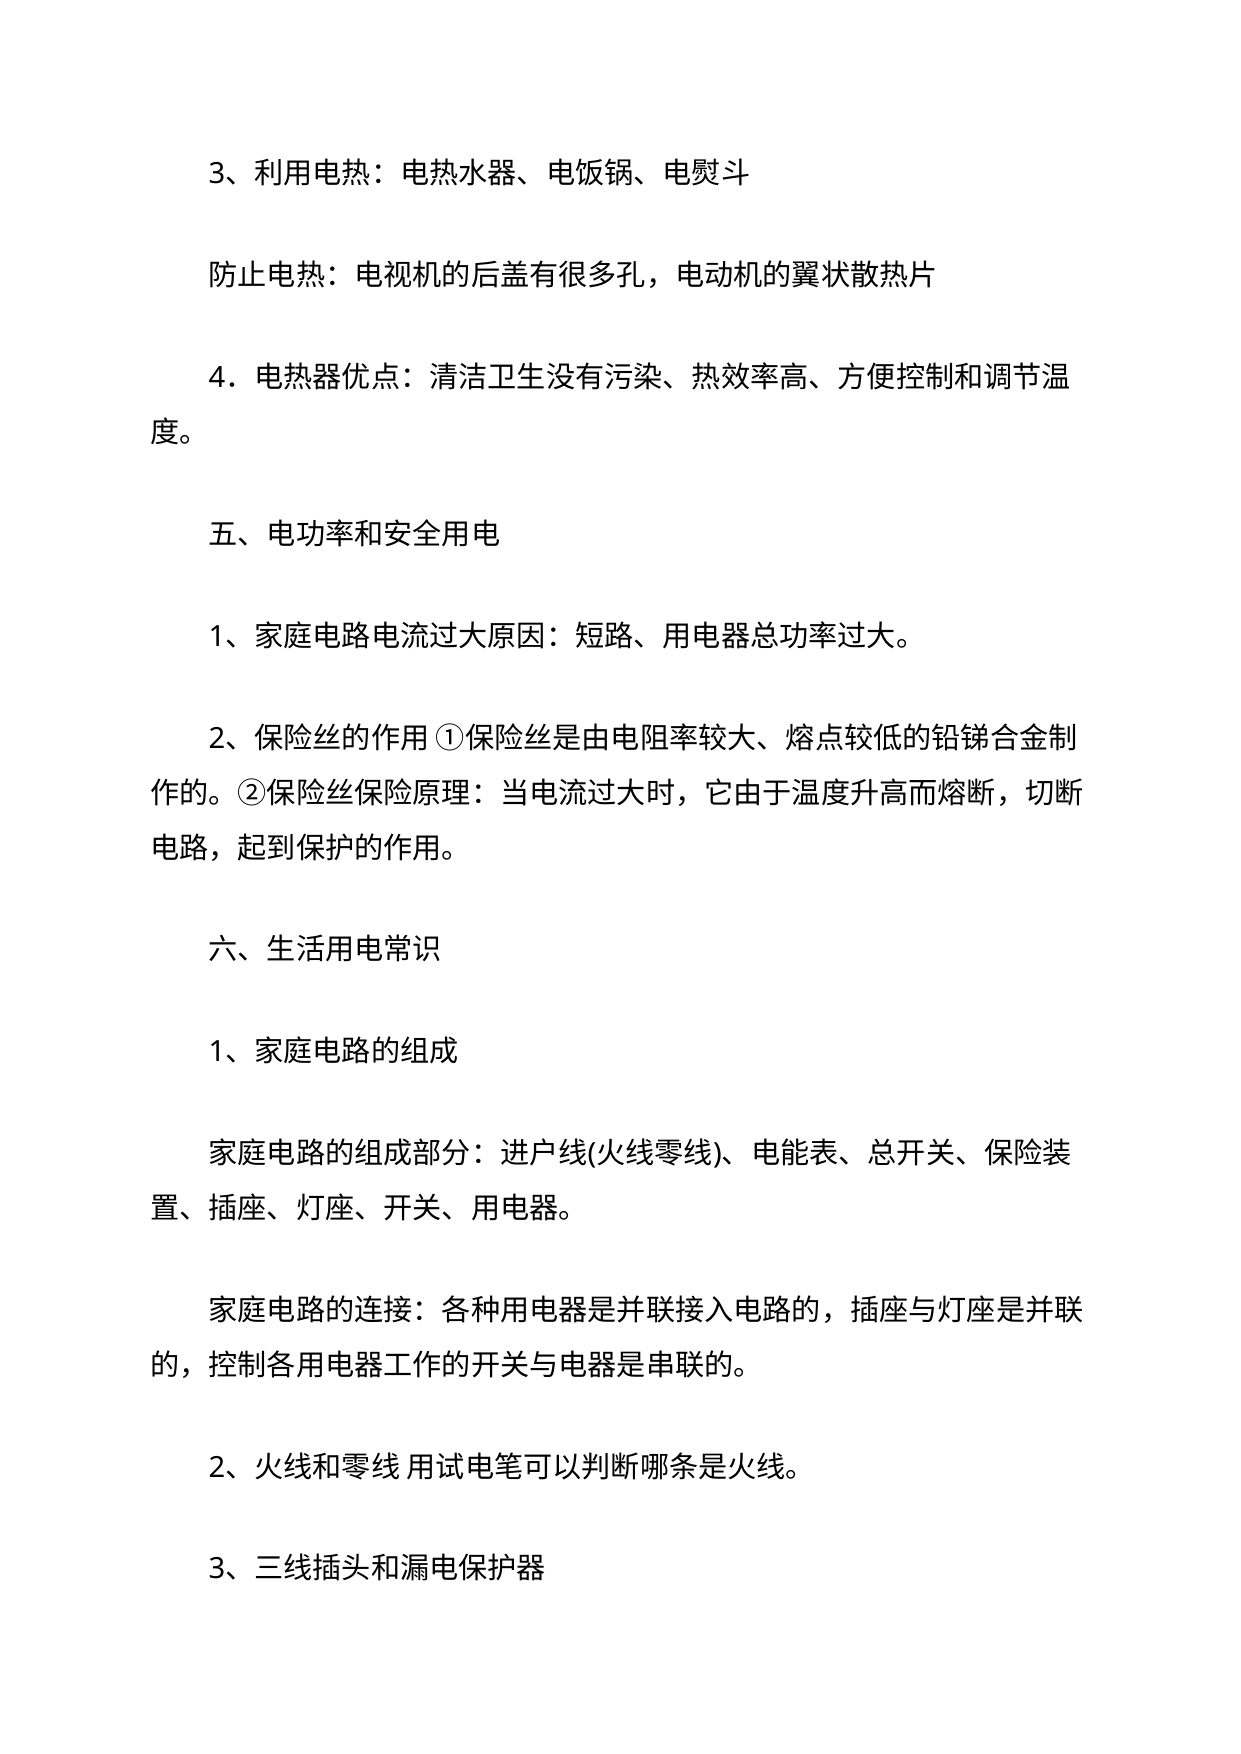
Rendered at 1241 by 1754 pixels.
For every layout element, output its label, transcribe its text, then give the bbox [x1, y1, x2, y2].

text 五、电功率和安全用电 [150, 511, 1090, 553]
text 2、保险丝的作用 ①保险丝是由电阻率较大、熔点较低的铅锑合金制作的。②保险丝保险原理：当电流过大时，它由于温度升高而熔断，切断电路，起到保护的作用。 [150, 714, 1090, 866]
text 防止电热：电视机的后盖有很多孔，电动机的翼状散热片 [150, 252, 1090, 294]
text 1、家庭电路的组成 [150, 1028, 1090, 1070]
text 家庭电路的组成部分：进户线(火线零线)、电能表、总开关、保险装置、插座、灯座、开关、用电器。 [150, 1130, 1090, 1227]
text 3、三线插头和漏电保护器 [150, 1545, 1090, 1587]
text 2、火线和零线 用试电笔可以判断哪条是火线。 [150, 1443, 1090, 1486]
text 3、利用电热：电热水器、电饭锅、电熨斗 [150, 150, 1090, 192]
text 六、生活用电常识 [150, 926, 1090, 968]
text 4．电热器优点：清洁卫生没有污染、热效率高、方便控制和调节温度。 [150, 354, 1090, 451]
text 家庭电路的连接：各种用电器是并联接入电路的，插座与灯座是并联的，控制各用电器工作的开关与电器是串联的。 [150, 1286, 1090, 1384]
text 1、家庭电路电流过大原因：短路、用电器总功率过大。 [150, 612, 1090, 655]
